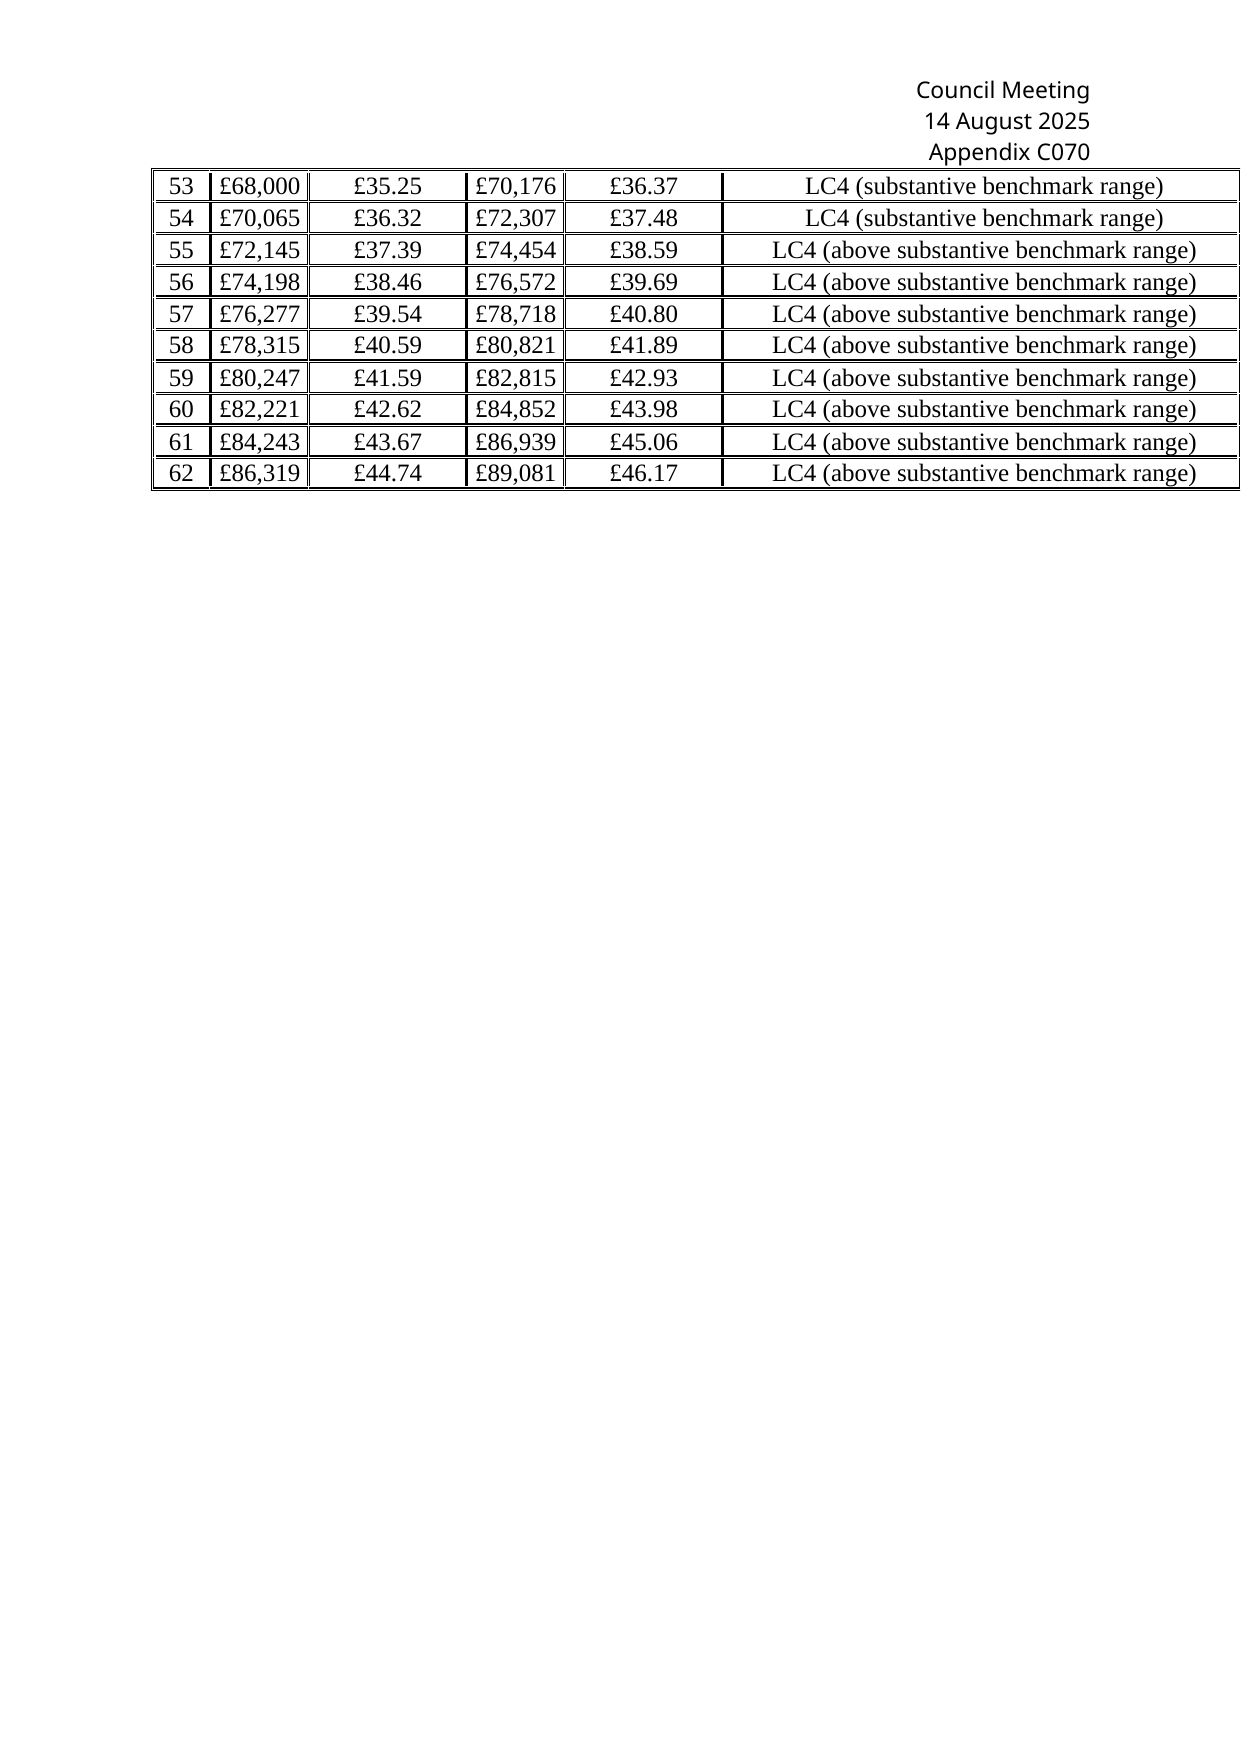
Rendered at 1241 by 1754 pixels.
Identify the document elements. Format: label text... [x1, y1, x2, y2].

table_cell LC4 (above substantive benchmark range) [724, 423, 1239, 455]
table_cell £40.59 [310, 331, 465, 359]
table_cell LC4 (above substantive benchmark range) [724, 264, 1239, 295]
table_cell £37.39 [310, 235, 465, 263]
table_cell £76,277 [212, 299, 307, 327]
table_cell £80,247 [212, 363, 307, 391]
table_cell £41.89 [566, 331, 721, 359]
table_cell £84,243 [212, 427, 307, 455]
table_cell £38.46 [310, 267, 465, 295]
table_cell £43.98 [566, 395, 721, 423]
table_cell 59 [154, 359, 209, 391]
table_cell £43.67 [310, 427, 465, 455]
table_cell LC4 (above substantive benchmark range) [724, 391, 1239, 423]
table_cell LC4 (above substantive benchmark range) [724, 231, 1239, 263]
table_cell £74,198 [212, 267, 307, 295]
table_cell 58 [154, 328, 209, 359]
table_cell £84,852 [468, 395, 563, 423]
table_cell £74,454 [468, 235, 563, 263]
table_cell 60 [154, 391, 209, 423]
table_cell £46.17 [565, 459, 722, 487]
table_cell £39.54 [310, 299, 465, 327]
table_cell LC4 (above substantive benchmark range) [724, 295, 1239, 327]
table_cell £89,081 [466, 459, 564, 487]
table_cell £42.62 [310, 395, 465, 423]
table_cell 55 [154, 231, 209, 263]
table_cell £72,145 [212, 235, 307, 263]
table_cell £68,000 [210, 171, 309, 199]
table_cell LC4 (above substantive benchmark range) [724, 359, 1239, 391]
table_cell 56 [154, 264, 209, 295]
table_cell £86,939 [468, 427, 563, 455]
table_cell £78,718 [468, 299, 563, 327]
table_cell £40.80 [566, 299, 721, 327]
table_cell £41.59 [310, 363, 465, 391]
table_cell 57 [154, 295, 209, 327]
table_cell £45.06 [566, 427, 721, 455]
table_cell £80,821 [468, 331, 563, 359]
table_cell £72,307 [468, 203, 563, 231]
table_cell £38.59 [566, 235, 721, 263]
table_cell £36.37 [565, 171, 722, 199]
table_cell £76,572 [468, 267, 563, 295]
table_cell £42.93 [566, 363, 721, 391]
table_cell £82,221 [212, 395, 307, 423]
table_cell £35.25 [309, 171, 466, 199]
table_cell £78,315 [212, 331, 307, 359]
table_cell 61 [154, 423, 209, 455]
table_cell £70,065 [212, 203, 307, 231]
table_cell 53 [154, 169, 210, 199]
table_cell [722, 171, 1239, 199]
table_cell LC4 (above substantive benchmark range) [722, 455, 1239, 487]
table_cell £86,319 [210, 459, 309, 487]
table_cell LC4 (above substantive benchmark range) [724, 328, 1239, 359]
table_cell £37.48 [566, 203, 721, 231]
table_cell 62 [154, 455, 210, 487]
table_cell £70,176 [466, 171, 564, 199]
table_cell £39.69 [566, 267, 721, 295]
table_cell 54 [154, 200, 209, 231]
table_cell LC4 (substantive benchmark range) [724, 200, 1239, 231]
table_cell £36.32 [310, 203, 465, 231]
table_cell £44.74 [309, 459, 466, 487]
table_cell £82,815 [468, 363, 563, 391]
